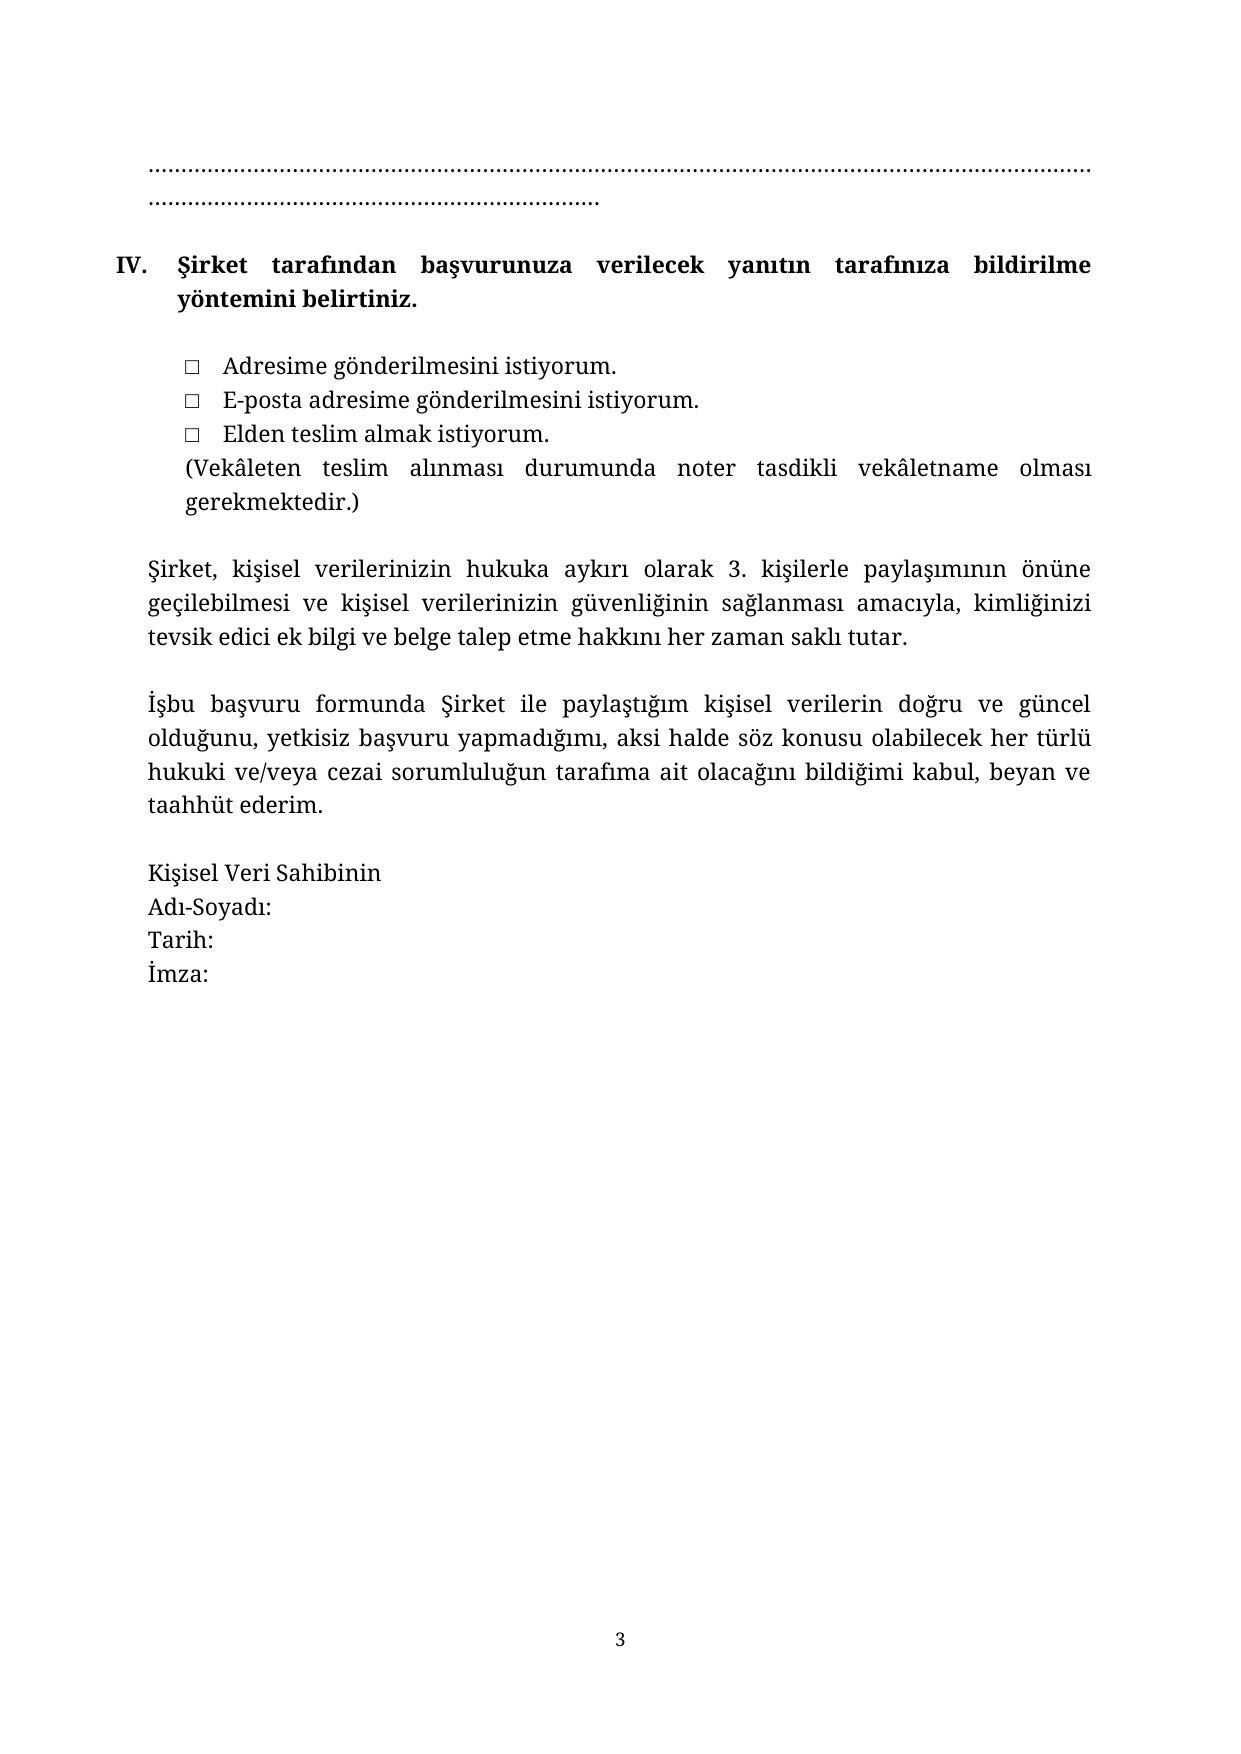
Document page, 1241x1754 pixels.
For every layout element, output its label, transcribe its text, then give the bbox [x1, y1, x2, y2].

text İşbu başvuru formunda Şirket ile paylaştığım kişisel verilerin doğru ve güncel olduğunu, yetkisiz başvuru yapmadığımı, aksi halde söz konusu olabilecek her türlü hukuki ve/veya cezai sorumluluğun tarafıma ait olacağını bildiğimi kabul, beyan ve taahhüt ederim. [148, 688, 1093, 820]
text Kişisel Veri Sahibinin [148, 857, 1093, 888]
text Şirket, kişisel verilerinizin hukuka aykırı olarak 3. kişilerle paylaşımının önüne geçilebilmesi ve kişisel verilerinizin güvenliğinin sağlanması amacıyla, kimliğinizi tevsik edici ek bilgi ve belge talep etme hakkını her zaman saklı tutar. [148, 553, 1093, 652]
list Adresime gönderilmesini istiyorum. [185, 350, 1093, 381]
text İmza: [148, 958, 1093, 989]
list Şirket tarafından başvurunuza verilecek yanıtın tarafınıza bildirilme yöntemini belirtiniz. [148, 249, 1093, 314]
text Adı-Soyadı: [148, 890, 1093, 922]
text (Vekâleten teslim alınması durumunda noter tasdikli vekâletname olması gerekmektedir.) [185, 452, 1093, 517]
list Elden teslim almak istiyorum. [185, 418, 1093, 449]
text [148, 148, 1093, 213]
list E-posta adresime gönderilmesini istiyorum. [185, 384, 1093, 415]
text Tarih: [148, 924, 1093, 955]
